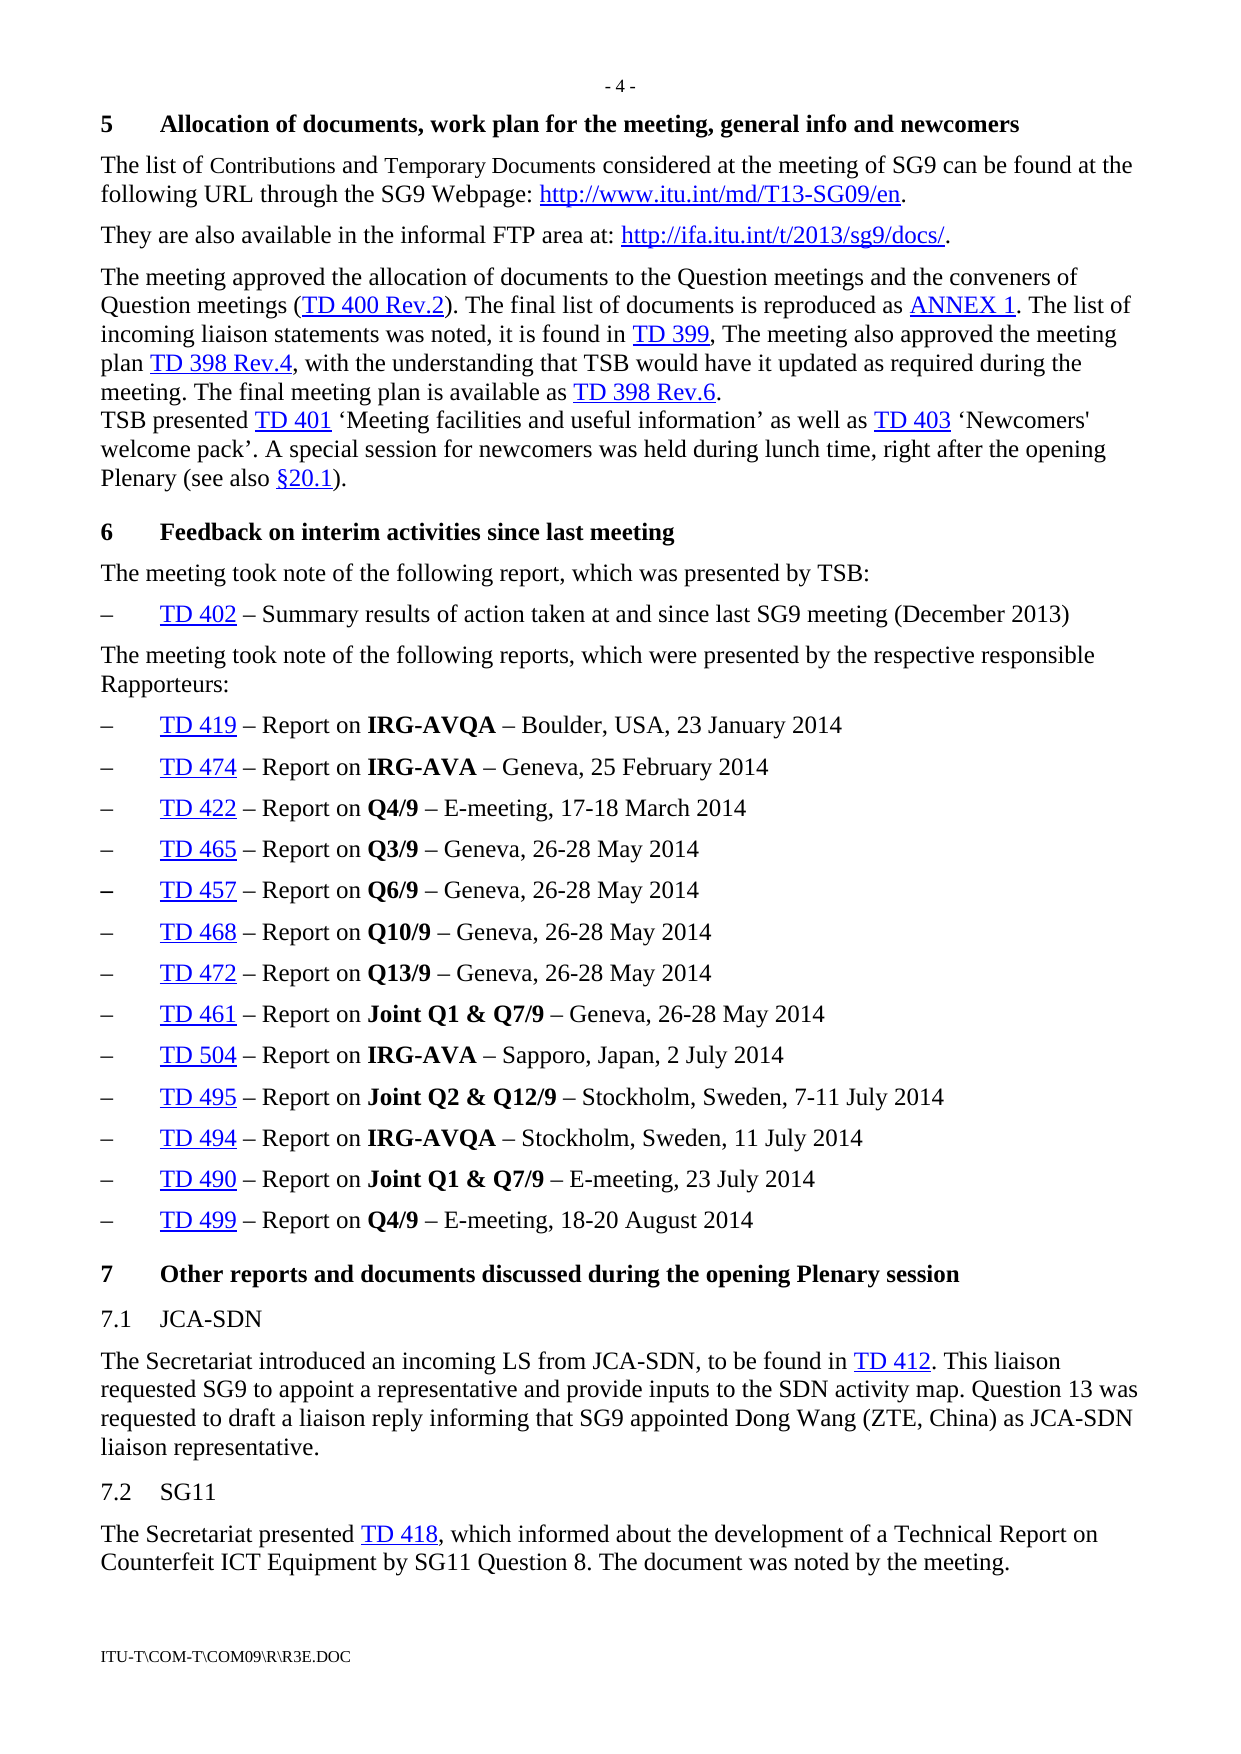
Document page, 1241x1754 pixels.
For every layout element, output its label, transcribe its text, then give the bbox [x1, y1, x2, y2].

subtitle 6 Feedback on interim activities since last meeting [100, 517, 1140, 545]
list TD 474 – Report on IRG-AVA – Geneva, 25 February 2014 [100, 752, 1140, 780]
text TSB presented TD 401 ‘Meeting facilities and useful information’ as well as TD 403 ‘Newcomers' welcome pack’. A special session for newcomers was held during lunch time, right after the opening Plenary (see also §20.1). [100, 405, 1140, 492]
subtitle 7.2 SG11 [100, 1477, 1140, 1506]
list TD 472 – Report on Q13/9 – Geneva, 26-28 May 2014 [100, 958, 1140, 987]
subtitle 7.1 JCA-SDN [100, 1304, 1140, 1333]
text The list of Contributions and Temporary Documents considered at the meeting of SG9 can be found at the following URL through the SG9 Webpage: http://www.itu.int/md/T13-SG09/en. [100, 150, 1140, 208]
list TD 495 – Report on Joint Q2 & Q12/9 – Stockholm, Sweden, 7-11 July 2014 [100, 1082, 1140, 1110]
list TD 461 – Report on Joint Q1 & Q7/9 – Geneva, 26-28 May 2014 [100, 999, 1140, 1028]
text The Secretariat introduced an incoming LS from JCA-SDN, to be found in TD 412. This liaison requested SG9 to appoint a representative and provide inputs to the SDN activity map. Question 13 was requested to draft a liaison reply informing that SG9 appointed Dong Wang (ZTE, China) as JCA-SDN liaison representative. [100, 1346, 1140, 1461]
subtitle 5 Allocation of documents, work plan for the meeting, general info and newcomers [63, 109, 1140, 138]
list TD 419 – Report on IRG-AVQA – Boulder, USA, 23 January 2014 [100, 710, 1140, 739]
list TD 422 – Report on Q4/9 – E-meeting, 17-18 March 2014 [100, 793, 1140, 822]
list TD 402 – Summary results of action taken at and since last SG9 meeting (December 2013) [100, 599, 1140, 628]
list TD 490 – Report on Joint Q1 & Q7/9 – E-meeting, 23 July 2014 [100, 1164, 1140, 1193]
text The meeting approved the allocation of documents to the Question meetings and the conveners of Question meetings (TD 400 Rev.2). The final list of documents is reproduced as ANNEX 1. The list of incoming liaison statements was noted, it is found in TD 399, The meeting also approved the meeting plan TD 398 Rev.4, with the understanding that TSB would have it updated as required during the meeting. The final meeting plan is available as TD 398 Rev.6. [100, 262, 1140, 405]
text The Secretariat presented TD 418, which informed about the development of a Technical Report on Counterfeit ICT Equipment by SG11 Question 8. The document was noted by the meeting. [100, 1519, 1140, 1576]
list TD 504 – Report on IRG-AVA – Sapporo, Japan, 2 July 2014 [100, 1040, 1140, 1069]
text They are also available in the informal FTP area at: http://ifa.itu.int/t/2013/sg9/docs/. [100, 220, 1140, 249]
subtitle 7 Other reports and documents discussed during the opening Plenary session [100, 1259, 1140, 1288]
list TD 494 – Report on IRG-AVQA – Stockholm, Sweden, 11 July 2014 [100, 1123, 1140, 1152]
text The meeting took note of the following reports, which were presented by the respective responsible Rapporteurs: [100, 640, 1140, 698]
list TD 499 – Report on Q4/9 – E-meeting, 18-20 August 2014 [100, 1205, 1140, 1234]
list TD 465 – Report on Q3/9 – Geneva, 26-28 May 2014 [100, 834, 1140, 863]
text The meeting took note of the following report, which was presented by TSB: [100, 558, 1140, 587]
list TD 457 – Report on Q6/9 – Geneva, 26-28 May 2014 [100, 875, 1140, 904]
list TD 468 – Report on Q10/9 – Geneva, 26-28 May 2014 [100, 917, 1140, 945]
